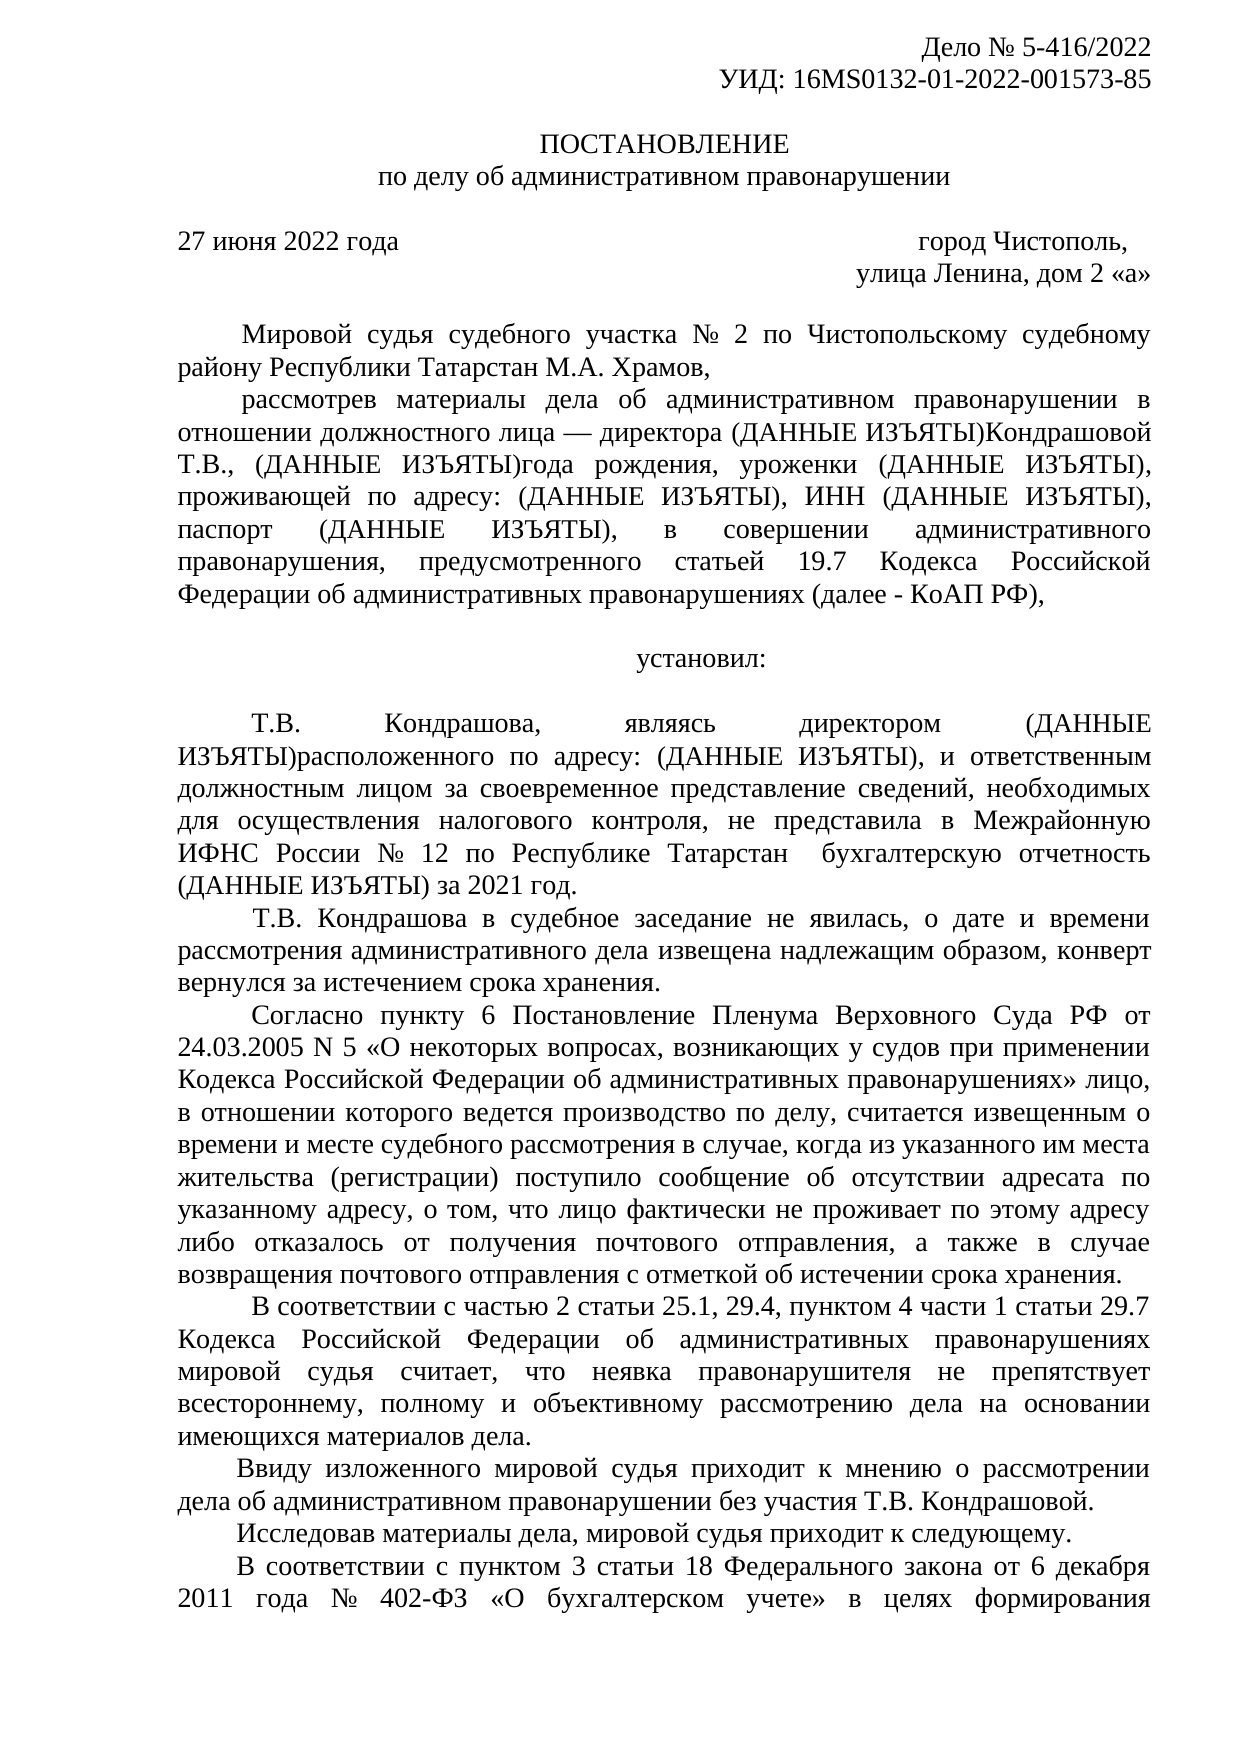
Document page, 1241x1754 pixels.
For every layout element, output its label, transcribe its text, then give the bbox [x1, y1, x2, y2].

text Согласно пункту 6 Постановление Пленума Верховного Суда РФ от 24.03.2005 N 5 «О некоторых вопросах, возникающих у судов при применении Кодекса Российской Федерации об административных правонарушениях» лицо, в отношении которого ведется производство по делу, считается извещенным о времени и месте судебного рассмотрения в случае, когда из указанного им места жительства (регистрации) поступило сообщение об отсутствии адресата по указанному адресу, о том, что лицо фактически не проживает по этому адресу либо отказалось от получения почтового отправления, а также в случае возвращения почтового отправления с отметкой об истечении срока хранения. [177, 998, 1152, 1289]
text В соответствии с частью 2 статьи 25.1, 29.4, пунктом 4 части 1 статьи 29.7 Кодекса Российской Федерации об административных правонарушениях мировой судья считает, что неявка правонарушителя не препятствует всестороннему, полному и объективному рассмотрению дела на основании имеющихся материалов дела. [177, 1289, 1152, 1451]
text установил: [177, 641, 1152, 674]
text улица Ленина, дом 2 «а» [177, 256, 1152, 289]
text по делу об административном правонарушении [177, 159, 1152, 192]
text ПОСТАНОВЛЕНИЕ [177, 127, 1152, 159]
text Мировой судья судебного участка № 2 по Чистопольскому судебному району Республики Татарстан М.А. Храмов, [177, 317, 1152, 382]
text УИД: 16MS0132-01-2022-001573-85 [177, 62, 1152, 94]
text Дело № 5-416/2022 [177, 29, 1152, 62]
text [177, 1548, 1152, 1613]
text Исследовав материалы дела, мировой судья приходит к следующему. [177, 1516, 1152, 1548]
text Т.В. Кондрашова в судебное заседание не явилась, о дате и времени рассмотрения административного дела извещена надлежащим образом, конверт вернулся за истечением срока хранения. [177, 901, 1152, 998]
text Ввиду изложенного мировой судья приходит к мнению о рассмотрении дела об административном правонарушении без участия Т.В. Кондрашовой. [177, 1451, 1152, 1516]
text рассмотрев материалы дела об административном правонарушении в отношении должностного лица –– директора (ДАННЫЕ ИЗЪЯТЫ)Кондрашовой Т.В., (ДАННЫЕ ИЗЪЯТЫ)года рождения, уроженки (ДАННЫЕ ИЗЪЯТЫ), проживающей по адресу: (ДАННЫЕ ИЗЪЯТЫ), ИНН (ДАННЫЕ ИЗЪЯТЫ), паспорт (ДАННЫЕ ИЗЪЯТЫ), в совершении административного правонарушения, предусмотренного статьей 19.7 Кодекса Российской Федерации об административных правонарушениях (далее - КоАП РФ), [177, 382, 1152, 609]
text 27 июня 2022 года город Чистополь, [177, 224, 1152, 256]
text Т.В. Кондрашова, являясь директором (ДАННЫЕ ИЗЪЯТЫ)расположенного по адресу: (ДАННЫЕ ИЗЪЯТЫ), и ответственным должностным лицом за своевременное представление сведений, необходимых для осуществления налогового контроля, не представила в Межрайонную ИФНС России № 12 по Республике Татарстан бухгалтерскую отчетность (ДАННЫЕ ИЗЪЯТЫ) за 2021 год. [177, 706, 1152, 901]
